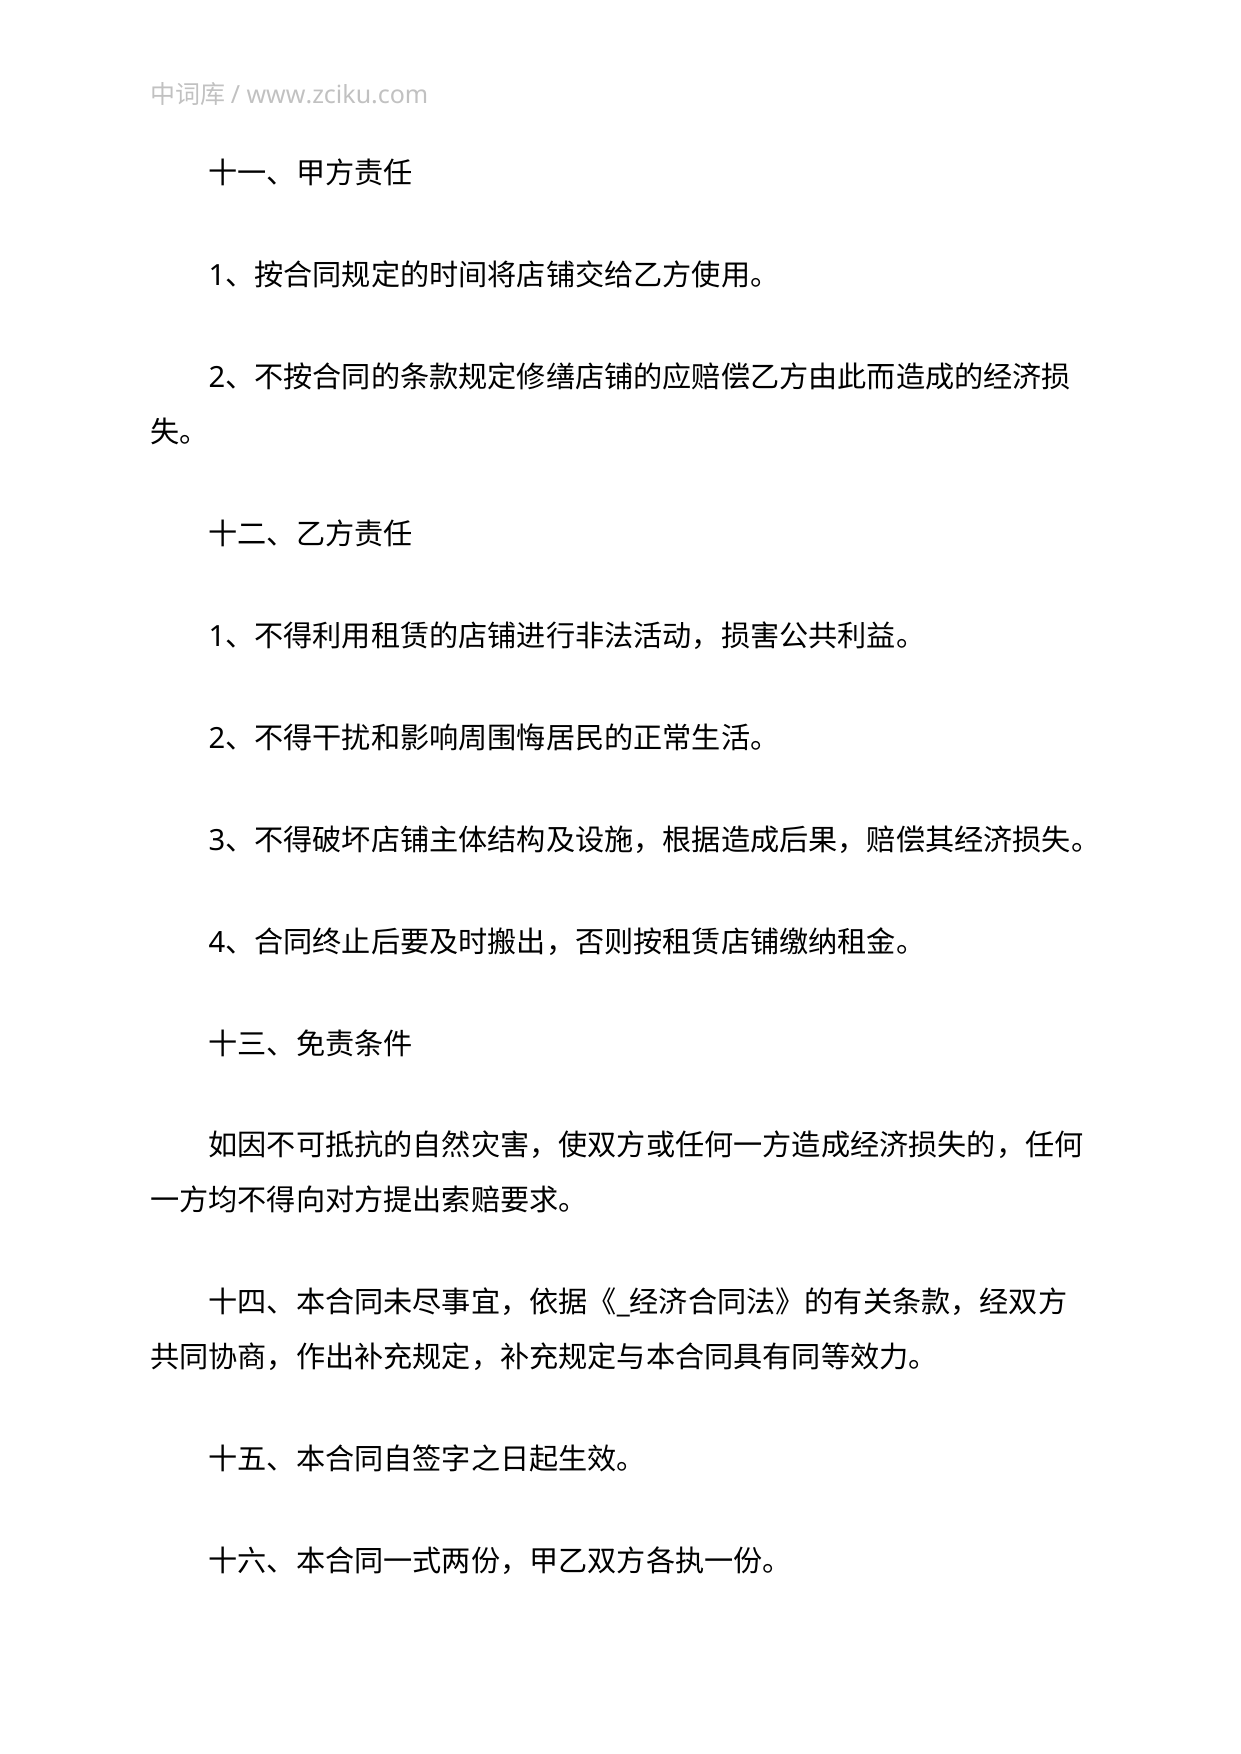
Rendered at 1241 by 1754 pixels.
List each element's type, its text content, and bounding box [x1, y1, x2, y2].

text 1、不得利用租赁的店铺进行非法活动，损害公共利益。 [150, 612, 1090, 655]
text 如因不可抵抗的自然灾害，使双方或任何一方造成经济损失的，任何一方均不得向对方提出索赔要求。 [150, 1122, 1090, 1219]
text 4、合同终止后要及时搬出，否则按租赁店铺缴纳租金。 [150, 918, 1090, 961]
text 十五、本合同自签字之日起生效。 [150, 1435, 1090, 1478]
text 十六、本合同一式两份，甲乙双方各执一份。 [150, 1537, 1090, 1579]
text 1、按合同规定的时间将店铺交给乙方使用。 [150, 252, 1090, 294]
text 十一、甲方责任 [150, 150, 1090, 192]
text 十二、乙方责任 [150, 511, 1090, 553]
text 2、不按合同的条款规定修缮店铺的应赔偿乙方由此而造成的经济损失。 [150, 354, 1090, 451]
text 十四、本合同未尽事宜，依据《_经济合同法》的有关条款，经双方共同协商，作出补充规定，补充规定与本合同具有同等效力。 [150, 1279, 1090, 1376]
text 十三、免责条件 [150, 1020, 1090, 1062]
text 3、不得破坏店铺主体结构及设施，根据造成后果，赔偿其经济损失。 [150, 816, 1090, 859]
text 2、不得干扰和影响周围悔居民的正常生活。 [150, 714, 1090, 757]
